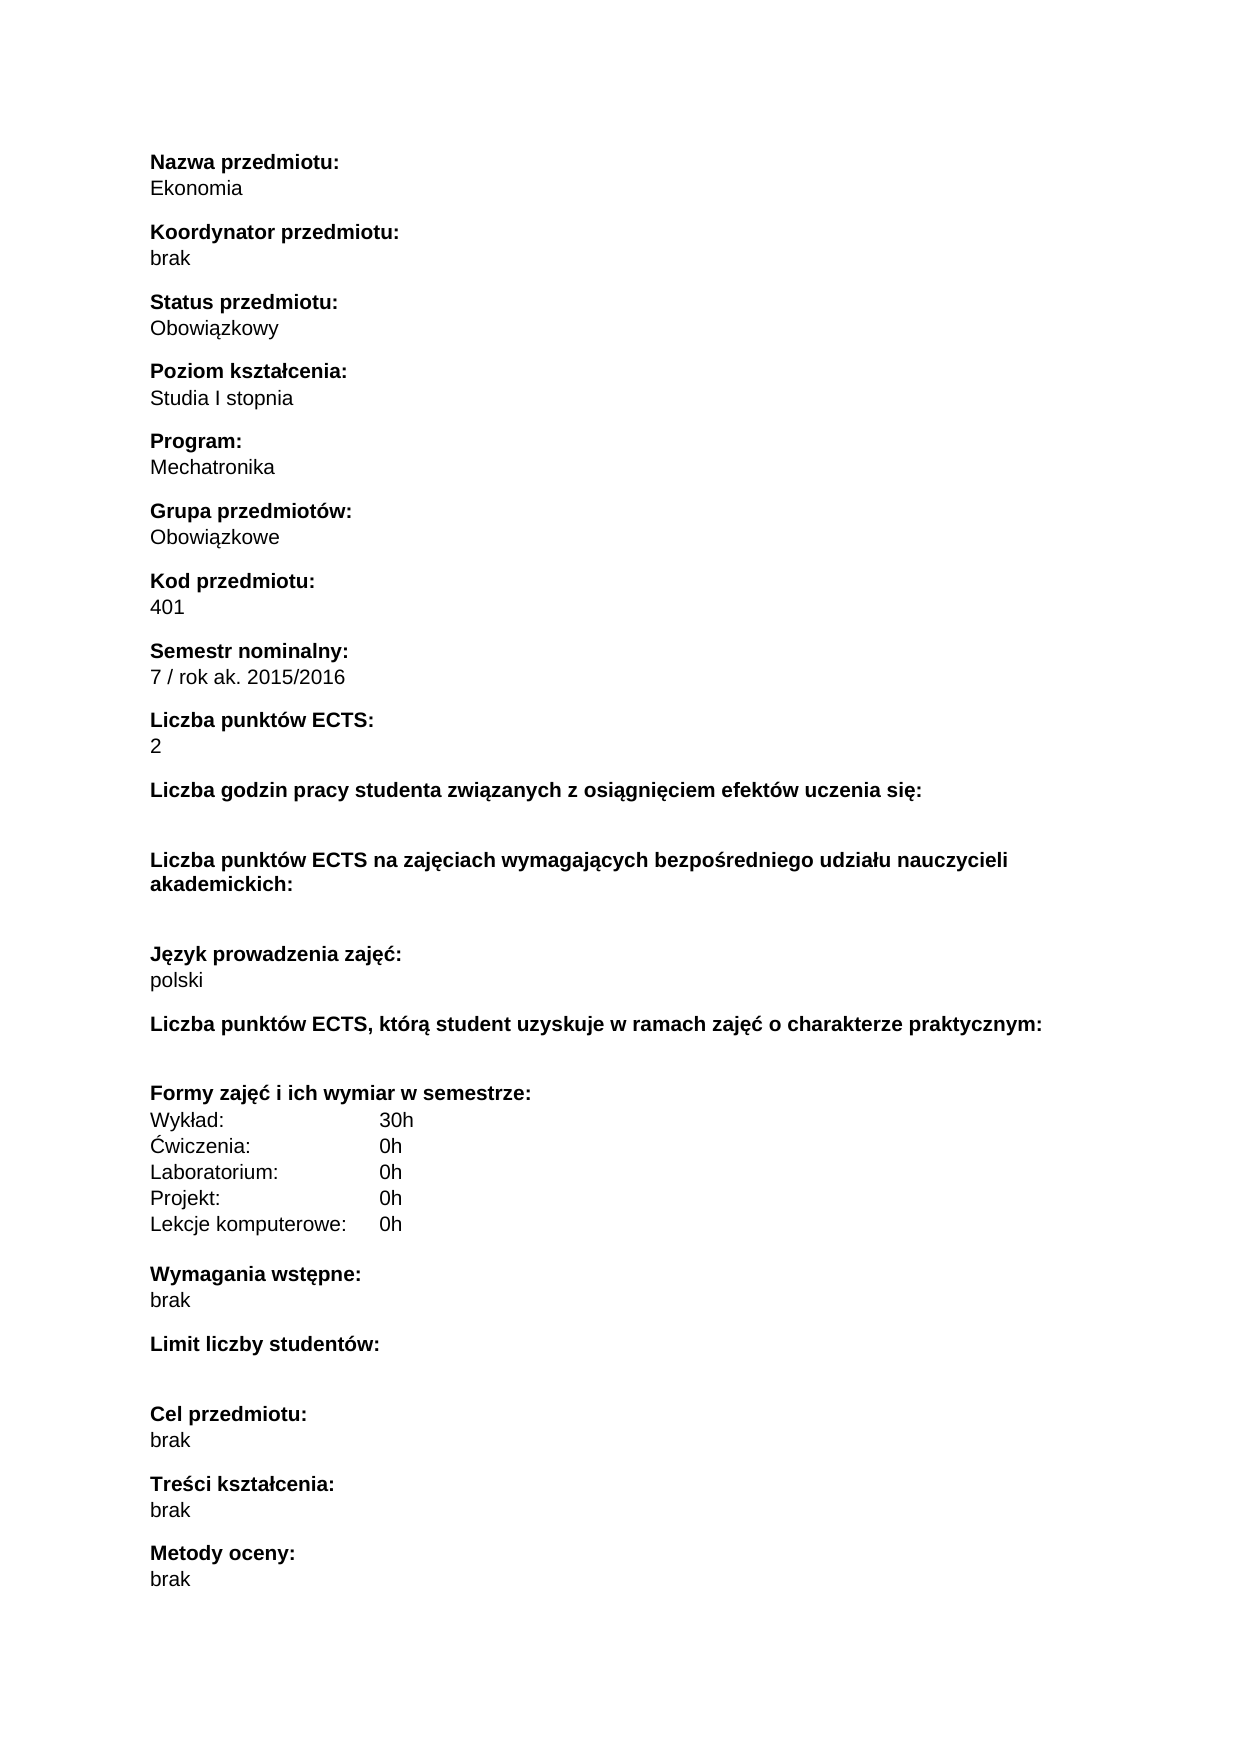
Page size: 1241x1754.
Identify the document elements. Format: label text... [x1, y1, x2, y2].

table_cell 0h [369, 1210, 597, 1236]
text Liczba punktów ECTS: [150, 708, 1090, 732]
text Semestr nominalny: [150, 638, 1090, 662]
text Studia I stopnia [150, 385, 1090, 409]
table_cell 0h [369, 1132, 597, 1158]
text Grupa przedmiotów: [150, 499, 1090, 523]
table_cell Laboratorium: [140, 1160, 367, 1184]
text Obowiązkowy [150, 316, 1090, 339]
text Liczba punktów ECTS, którą student uzyskuje w ramach zajęć o charakterze praktycznym: [150, 1011, 1090, 1035]
text brak [150, 1567, 1090, 1591]
table_header Wykład: [140, 1108, 367, 1132]
text Liczba punktów ECTS na zajęciach wymagających bezpośredniego udziału nauczycieli akademickich: [150, 848, 1090, 896]
text Program: [150, 429, 1090, 453]
table_cell Projekt: [140, 1186, 367, 1210]
text Cel przedmiotu: [150, 1402, 1090, 1426]
table_cell Lekcje komputerowe: [140, 1212, 367, 1236]
text Limit liczby studentów: [150, 1332, 1090, 1356]
text brak [150, 1497, 1090, 1521]
text Treści kształcenia: [150, 1471, 1090, 1495]
text Kod przedmiotu: [150, 569, 1090, 593]
table_cell 0h [369, 1158, 597, 1184]
table_cell 0h [369, 1184, 597, 1210]
text brak [150, 1428, 1090, 1452]
text brak [150, 246, 1090, 270]
text Nazwa przedmiotu: [150, 150, 1090, 174]
text Wymagania wstępne: [150, 1262, 1090, 1286]
text polski [150, 968, 1090, 992]
table_header 30h [369, 1108, 597, 1132]
text 2 [150, 734, 1090, 758]
text Mechatronika [150, 455, 1090, 479]
text Poziom kształcenia: [150, 359, 1090, 383]
text brak [150, 1288, 1090, 1312]
text Język prowadzenia zajęć: [150, 942, 1090, 966]
text Formy zajęć i ich wymiar w semestrze: [150, 1081, 1090, 1105]
text Obowiązkowe [150, 525, 1090, 549]
text 401 [150, 595, 1090, 619]
text Koordynator przedmiotu: [150, 220, 1090, 244]
text 7 / rok ak. 2015/2016 [150, 664, 1090, 688]
text Metody oceny: [150, 1541, 1090, 1565]
text Ekonomia [150, 176, 1090, 200]
text Status przedmiotu: [150, 289, 1090, 313]
text Liczba godzin pracy studenta związanych z osiągnięciem efektów uczenia się: [150, 778, 1090, 802]
table_cell Ćwiczenia: [140, 1134, 367, 1158]
